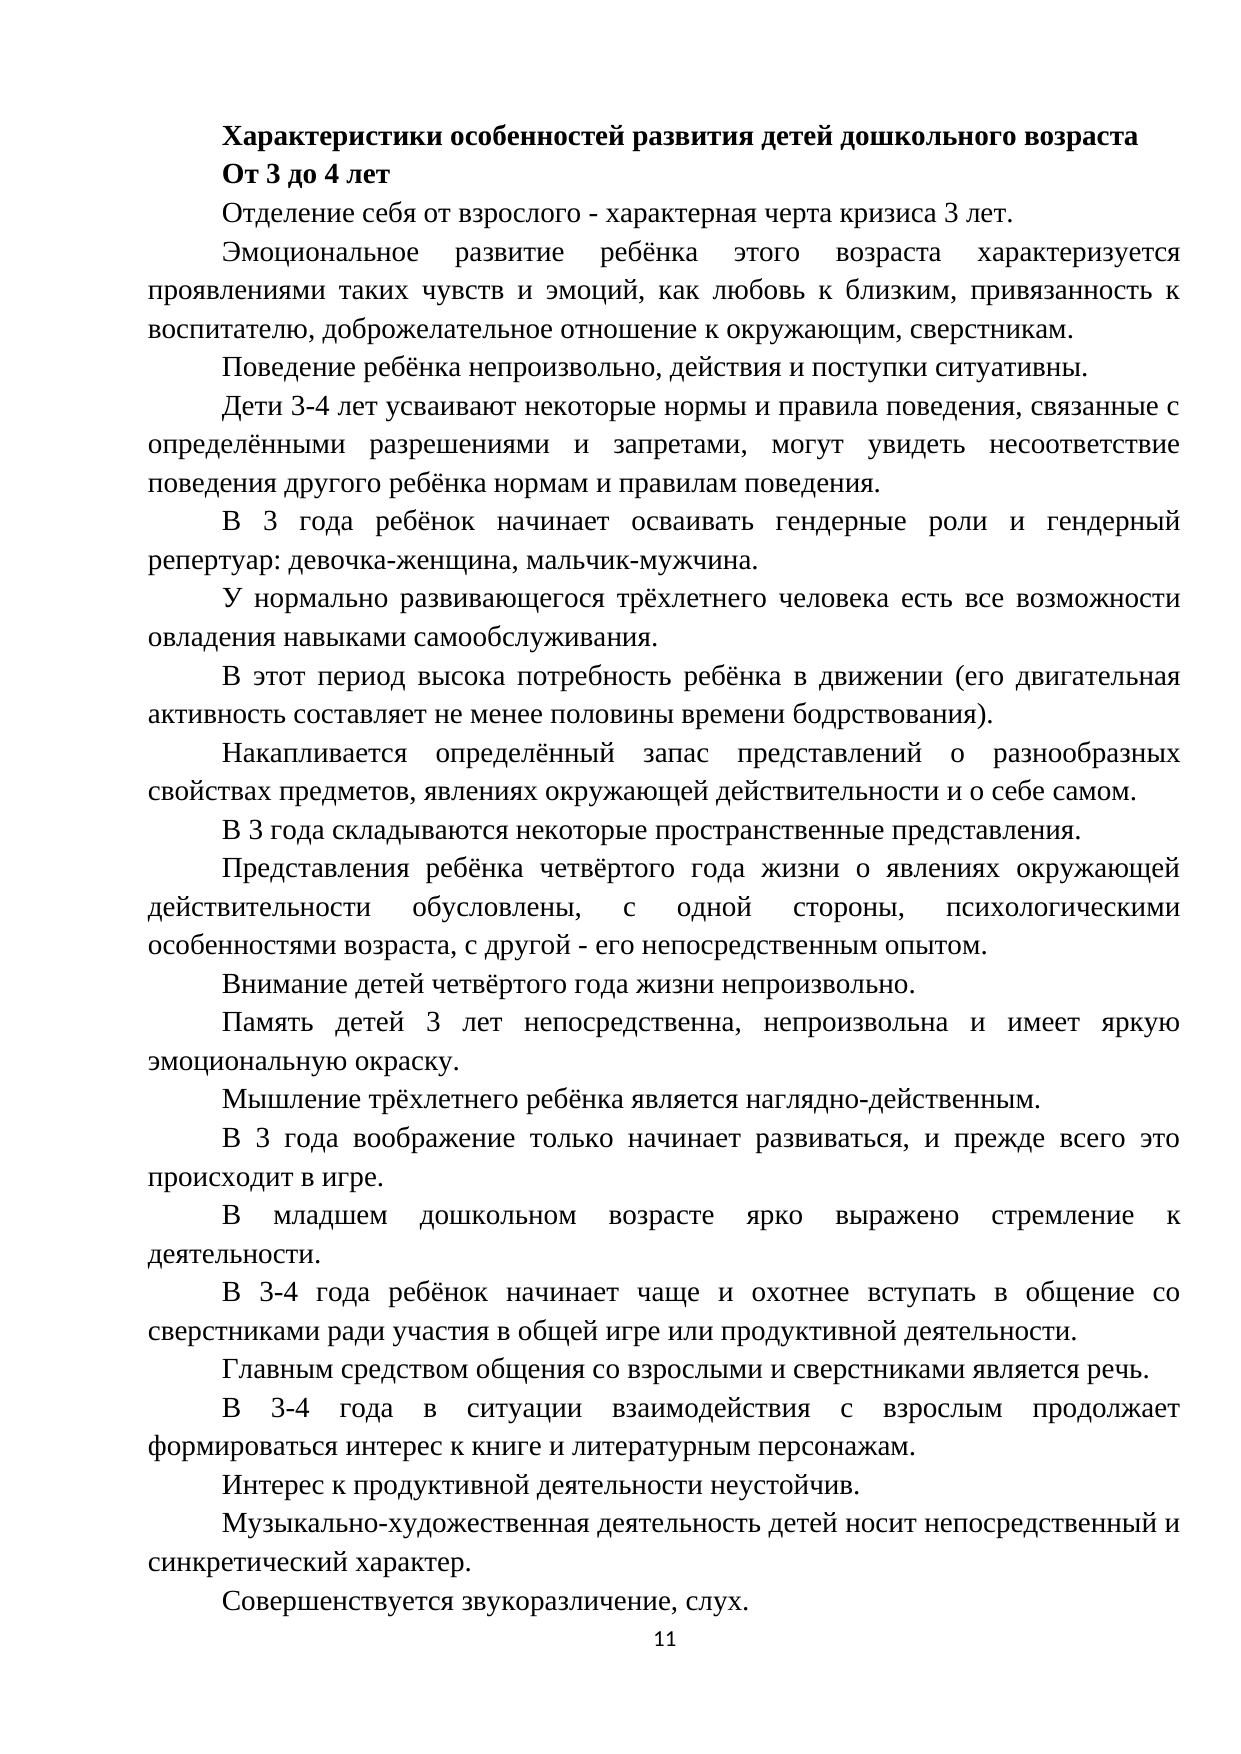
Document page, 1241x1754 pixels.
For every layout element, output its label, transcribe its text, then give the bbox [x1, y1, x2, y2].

list Поведение ребёнка непроизвольно, действия и поступки ситуативны. [148, 349, 1181, 383]
list Память детей 3 лет непосредственна, непроизвольна и имеет яркую эмоциональную окраску. [148, 1004, 1181, 1077]
list В 3 года ребёнок начинает осваивать гендерные роли и гендерный репертуар: девочка-женщина, мальчик-мужчина. [148, 503, 1181, 576]
list Музыкально-художественная деятельность детей носит непосредственный и синкретический характер. [148, 1506, 1181, 1578]
list Эмоциональное развитие ребёнка этого возраста характеризуется проявлениями таких чувств и эмоций, как любовь к близким, привязанность к воспитателю, доброжелательное отношение к окружающим, сверстникам. [148, 234, 1181, 344]
list В младшем дошкольном возрасте ярко выражено стремление к деятельности. [148, 1197, 1181, 1269]
list Представления ребёнка четвёртого года жизни о явлениях окружающей действительности обусловлены, с одной стороны, психологическими особенностями возраста, с другой - его непосредственным опытом. [148, 850, 1181, 961]
list Накапливается определённый запас представлений о разнообразных свойствах предметов, явлениях окружающей действительности и о себе самом. [148, 735, 1181, 807]
list В 3-4 года в ситуации взаимодействия с взрослым продолжает формироваться интерес к книге и литературным персонажам. [148, 1390, 1181, 1462]
list В 3 года воображение только начинает развиваться, и прежде всего это происходит в игре. [148, 1120, 1181, 1192]
list Мышление трёхлетнего ребёнка является наглядно-действенным. [148, 1082, 1181, 1115]
text Характеристики особенностей развития детей дошкольного возраста [148, 118, 1181, 152]
list В этот период высока потребность ребёнка в движении (его двигательная активность составляет не менее половины времени бодрствования). [148, 658, 1181, 730]
list Главным средством общения со взрослыми и сверстниками является речь. [148, 1351, 1181, 1385]
list Отделение себя от взрослого - характерная черта кризиса 3 лет. [148, 195, 1181, 229]
list Внимание детей четвёртого года жизни непроизвольно. [148, 966, 1181, 999]
list Совершенствуется звукоразличение, слух. [148, 1583, 1181, 1616]
text От 3 до 4 лет [148, 157, 1181, 190]
list В 3-4 года ребёнок начинает чаще и охотнее вступать в общение со сверстниками ради участия в общей игре или продуктивной деятельности. [148, 1274, 1181, 1346]
list У нормально развивающегося трёхлетнего человека есть все возможности овладения навыками самообслуживания. [148, 581, 1181, 653]
list Дети 3-4 лет усваивают некоторые нормы и правила поведения, связанные с определёнными разрешениями и запретами, могут увидеть несоответствие поведения другого ребёнка нормам и правилам поведения. [148, 388, 1181, 498]
list В 3 года складываются некоторые пространственные представления. [148, 812, 1181, 845]
list Интерес к продуктивной деятельности неустойчив. [148, 1467, 1181, 1501]
